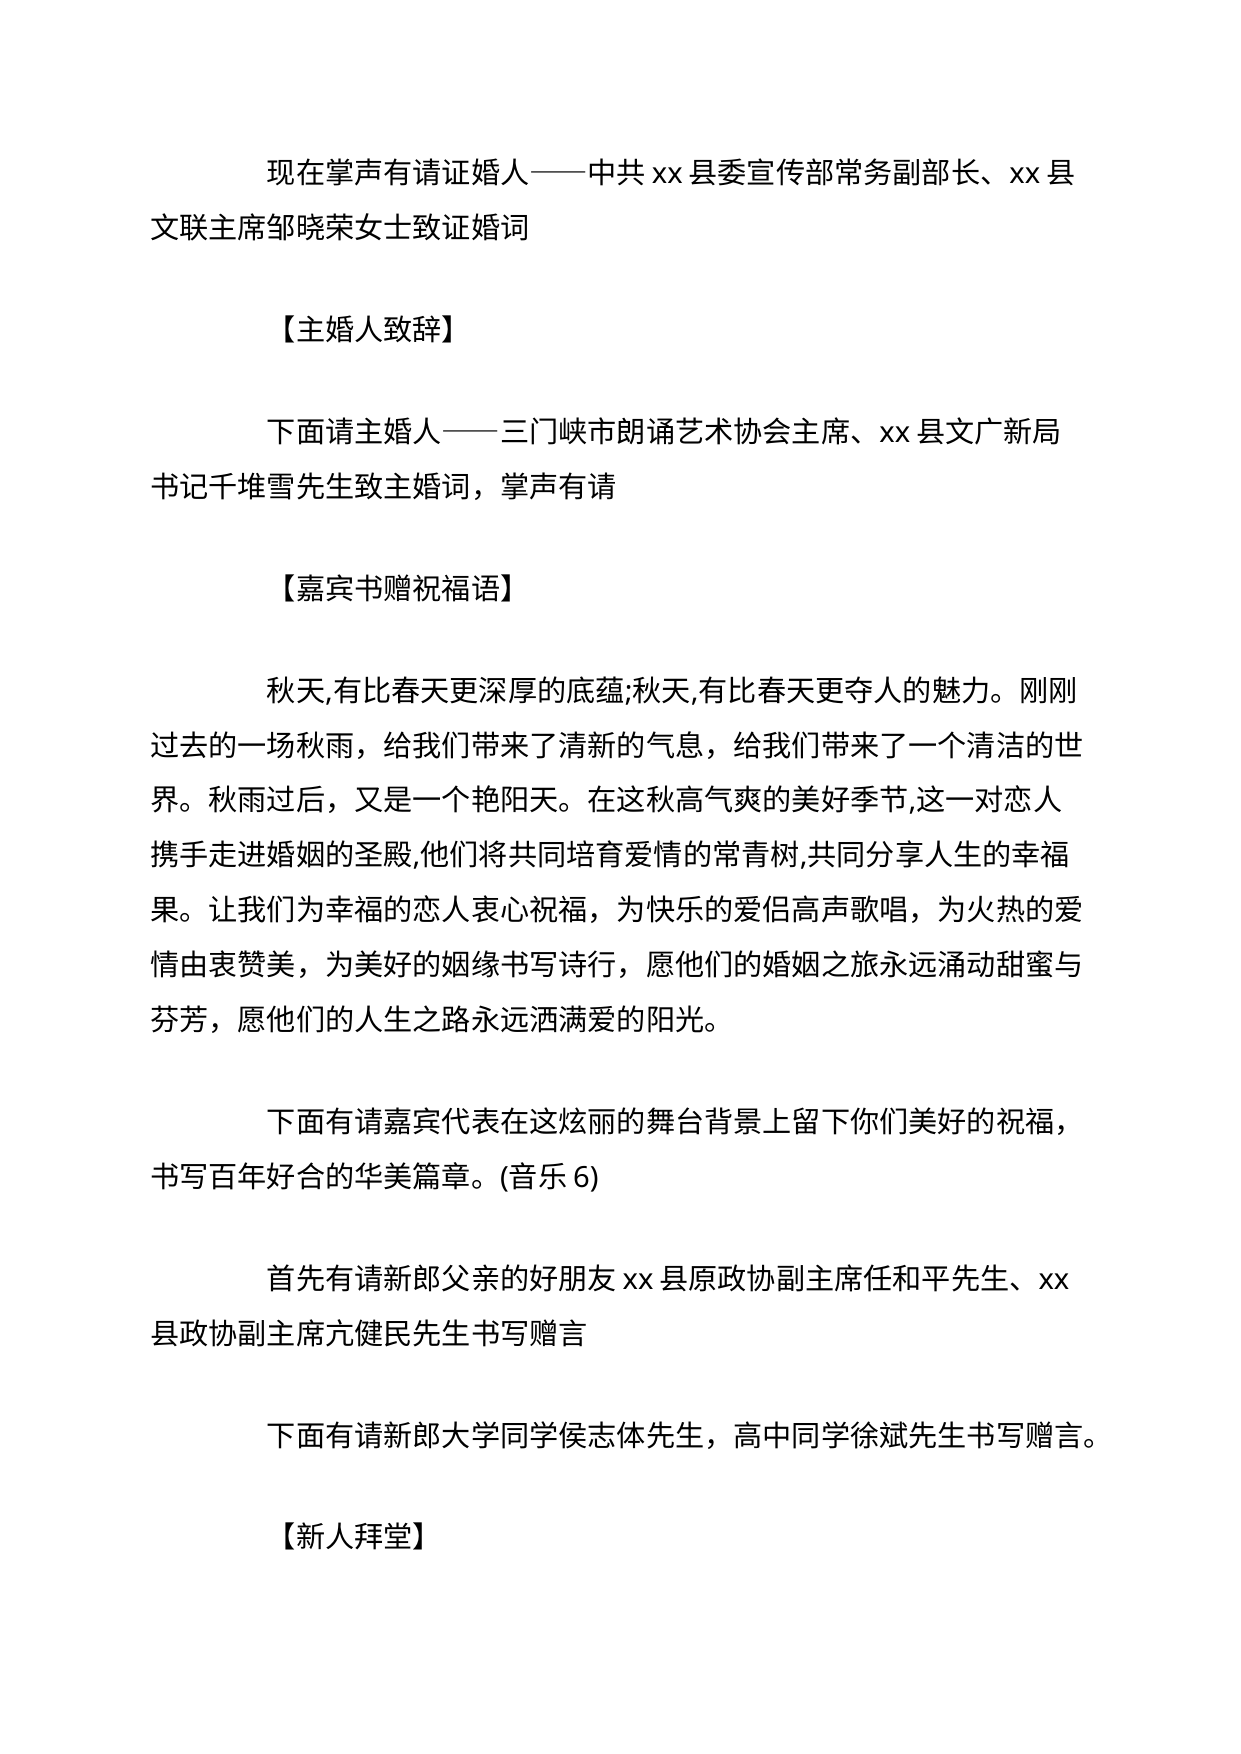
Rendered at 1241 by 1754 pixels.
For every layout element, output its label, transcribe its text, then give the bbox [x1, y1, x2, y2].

text 【主婚人致辞】 [150, 307, 1090, 349]
text 现在掌声有请证婚人——中共xx县委宣传部常务副部长、xx县文联主席邹晓荣女士致证婚词 [150, 150, 1090, 247]
text 下面有请新郎大学同学侯志体先生，高中同学徐斌先生书写赠言。 [150, 1412, 1090, 1454]
text 【新人拜堂】 [150, 1514, 1090, 1556]
text 首先有请新郎父亲的好朋友xx县原政协副主席任和平先生、xx县政协副主席亢健民先生书写赠言 [150, 1255, 1090, 1353]
text 秋天,有比春天更深厚的底蕴;秋天,有比春天更夺人的魅力。刚刚过去的一场秋雨，给我们带来了清新的气息，给我们带来了一个清洁的世界。秋雨过后，又是一个艳阳天。在这秋高气爽的美好季节,这一对恋人携手走进婚姻的圣殿,他们将共同培育爱情的常青树,共同分享人生的幸福果。让我们为幸福的恋人衷心祝福，为快乐的爱侣高声歌唱，为火热的爱情由衷赞美，为美好的姻缘书写诗行，愿他们的婚姻之旅永远涌动甜蜜与芬芳，愿他们的人生之路永远洒满爱的阳光。 [150, 667, 1090, 1039]
text 【嘉宾书赠祝福语】 [150, 565, 1090, 608]
text 下面有请嘉宾代表在这炫丽的舞台背景上留下你们美好的祝福，书写百年好合的华美篇章。(音乐6) [150, 1098, 1090, 1196]
text 下面请主婚人——三门峡市朗诵艺术协会主席、xx县文广新局书记千堆雪先生致主婚词，掌声有请 [150, 408, 1090, 506]
